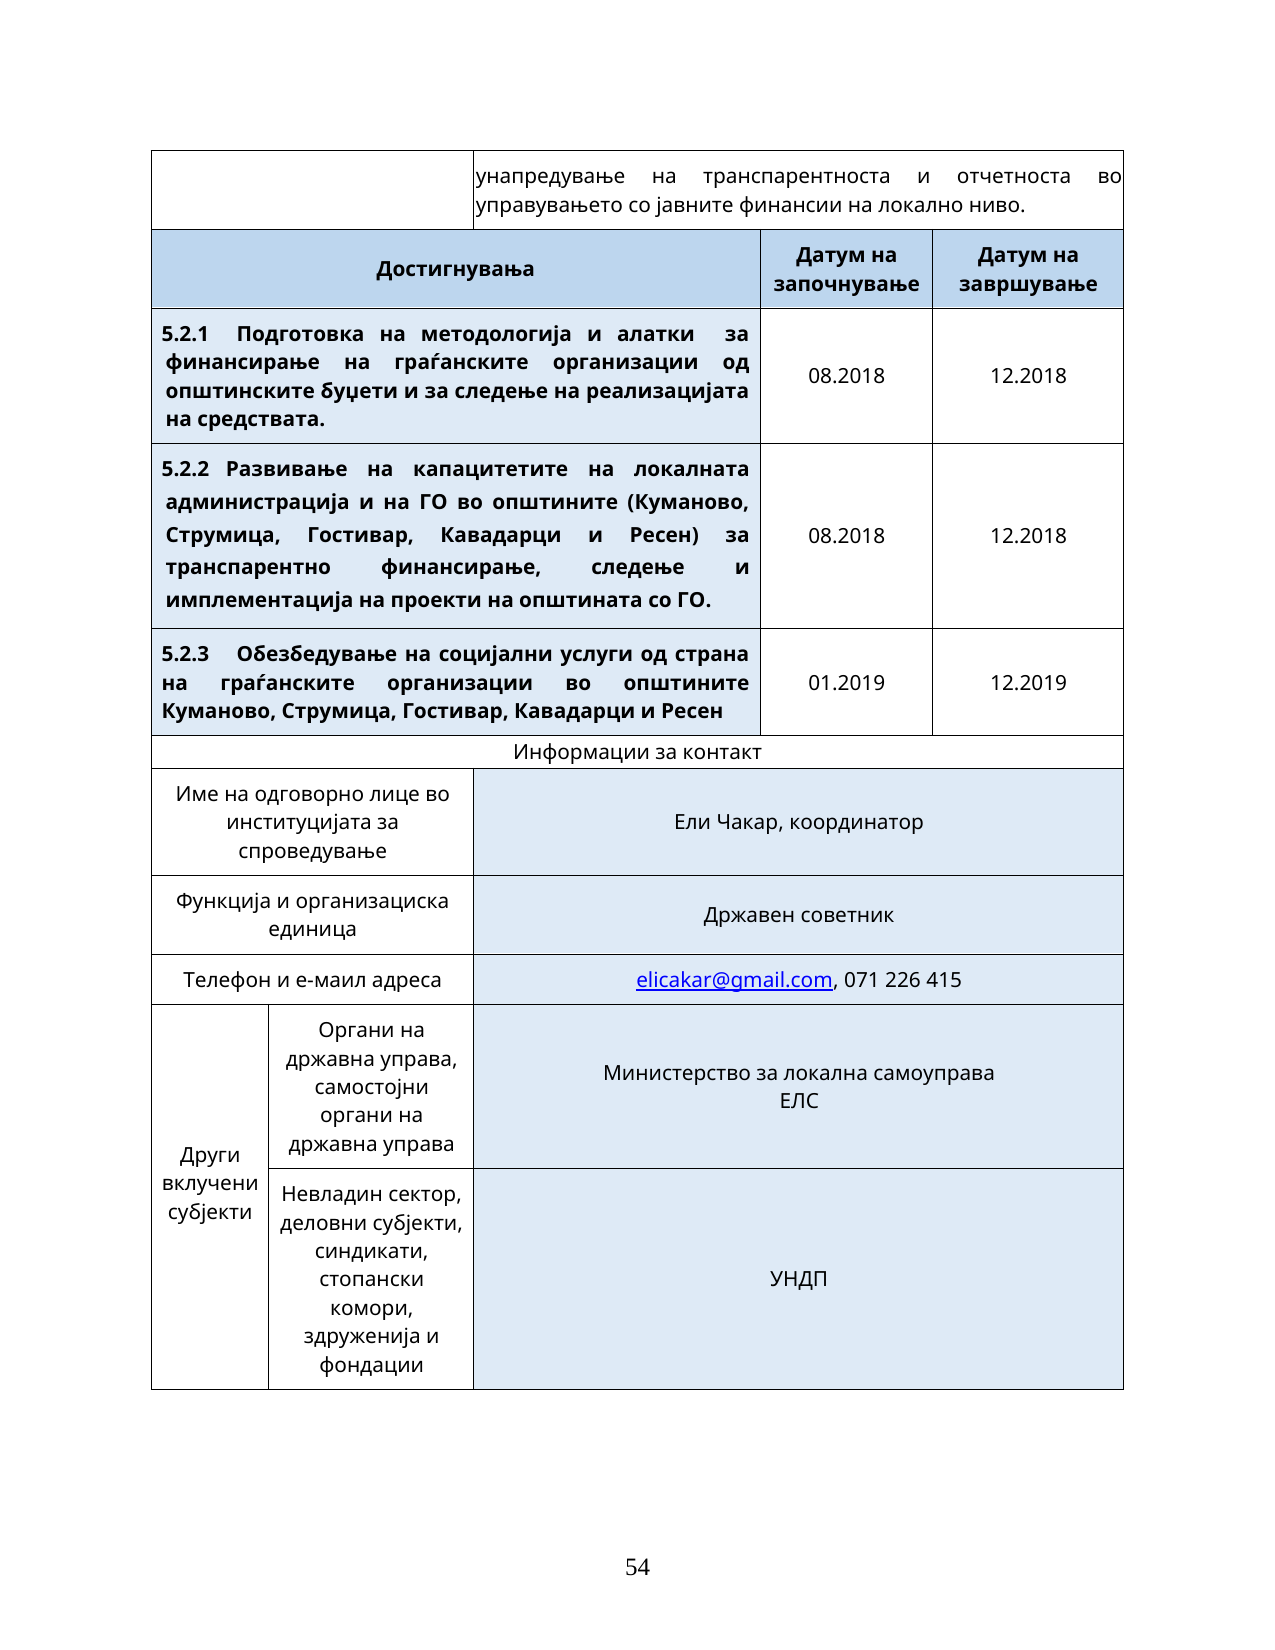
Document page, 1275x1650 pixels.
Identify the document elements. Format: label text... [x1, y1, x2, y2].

table_cell Информации за контакт [152, 736, 1123, 767]
table_cell 12.2018 [933, 444, 1123, 628]
table_cell elicakar@gmail.com, 071 226 415 [474, 955, 1123, 1004]
table_cell 08.2018 [761, 309, 932, 443]
table_cell 12.2018 [933, 309, 1123, 443]
table_cell Органи на државна управа, самостојни органи на државна управа [269, 1005, 473, 1168]
table_cell Обезбедување на социјални услуги од страна на граѓанските организации во општините Куманово, Струмица, Гостивар, Кавадарци и Ресен [152, 629, 760, 735]
table_cell УНДП [474, 1169, 1123, 1389]
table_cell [474, 151, 1123, 229]
table_cell Функција и организациска единица [152, 876, 473, 953]
table_cell 01.2019 [761, 629, 932, 735]
table_cell Други вклучени субјекти [152, 1005, 268, 1389]
table_cell Достигнувања [152, 230, 760, 307]
table_cell 12.2019 [933, 629, 1123, 735]
table_cell Државен советник [474, 876, 1123, 953]
table_cell Ели Чакар, координатор [474, 769, 1123, 875]
table_cell Датум на завршување [933, 230, 1123, 307]
table_cell Телефон и е-маил адреса [152, 955, 473, 1004]
table_cell Подготовка на методологија и алатки за финансирање на граѓанските организации од општинските буџети и за следење на реализацијата на средствата. [152, 309, 760, 443]
table_cell Развивање на капацитетите на локалната администрација и на ГО во општините (Куманово, Струмица, Гостивар, Кавадарци и Ресен) за транспарентно финансирање, следење и имплементација на проекти на општината со ГО. [152, 444, 760, 628]
table_cell Невладин сектор, деловни субјекти, синдикати, стопански комори, здруженија и фондации [269, 1169, 473, 1389]
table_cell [152, 151, 473, 229]
table_cell Име на одговорно лице во институцијата за спроведување [152, 769, 473, 875]
table_cell Датум на започнување [761, 230, 932, 307]
table_cell 08.2018 [761, 444, 932, 628]
table_cell Министерство за локална самоуправа ЕЛС [474, 1005, 1123, 1168]
